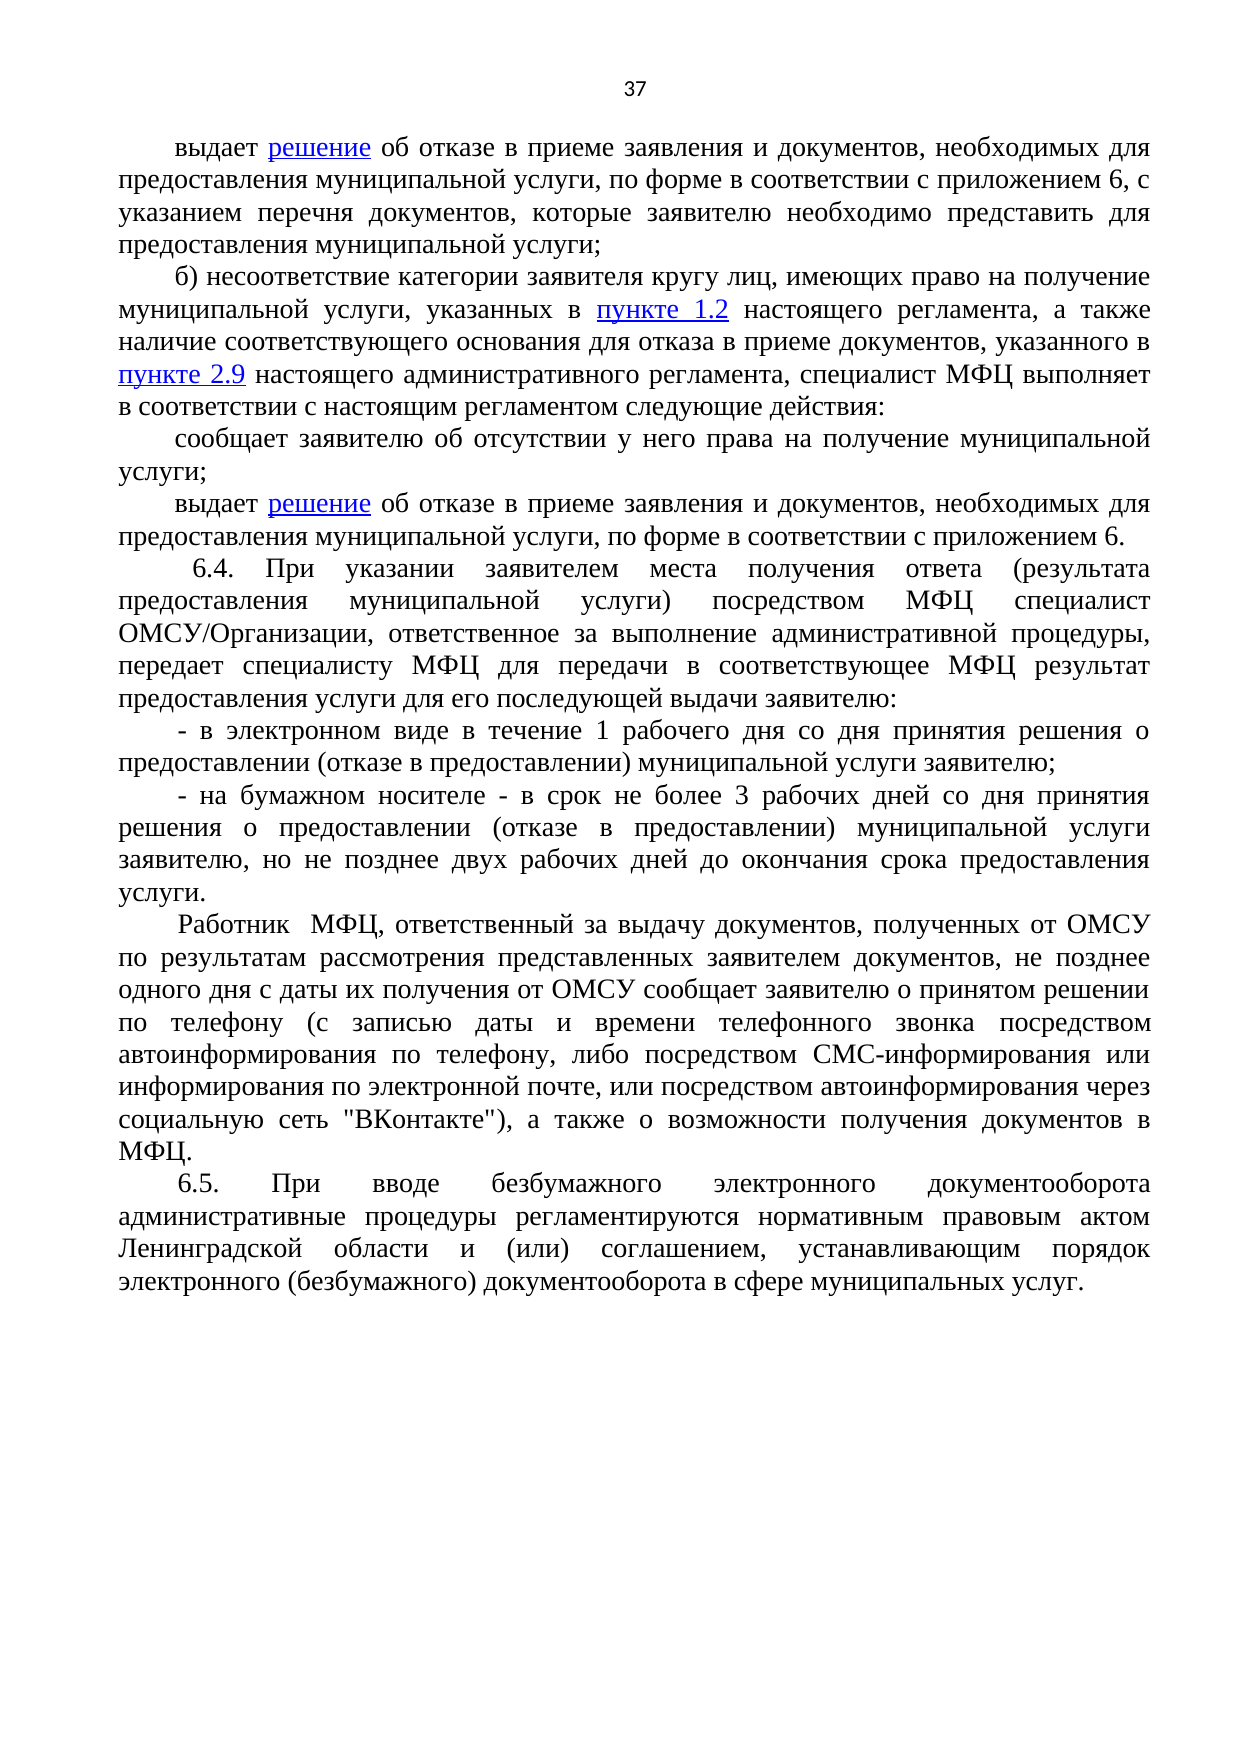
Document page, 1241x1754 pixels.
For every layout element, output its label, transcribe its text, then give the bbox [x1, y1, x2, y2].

text выдает решение об отказе в приеме заявления и документов, необходимых для предоставления муниципальной услуги, по форме в соответствии с приложением 6, с указанием перечня документов, которые заявителю необходимо представить для предоставления муниципальной услуги; [118, 130, 1152, 259]
text 6.4. При указании заявителем места получения ответа (результата предоставления муниципальной услуги) посредством МФЦ специалист ОМСУ/Организации, ответственное за выполнение административной процедуры, передает специалисту МФЦ для передачи в соответствующее МФЦ результат предоставления услуги для его последующей выдачи заявителю: [118, 551, 1152, 713]
text сообщает заявителю об отсутствии у него права на получение муниципальной услуги; [118, 421, 1152, 486]
text выдает решение об отказе в приеме заявления и документов, необходимых для предоставления муниципальной услуги, по форме в соответствии с приложением 6. [118, 486, 1152, 551]
text б) несоответствие категории заявителя кругу лиц, имеющих право на получение муниципальной услуги, указанных в пункте 1.2 настоящего регламента, а также наличие соответствующего основания для отказа в приеме документов, указанного в пункте 2.9 настоящего административного регламента, специалист МФЦ выполняет в соответствии с настоящим регламентом следующие действия: [118, 259, 1152, 421]
text 6.5. При вводе безбумажного электронного документооборота административные процедуры регламентируются нормативным правовым актом Ленинградской области и (или) соглашением, устанавливающим порядок электронного (безбумажного) документооборота в сфере муниципальных услуг. [118, 1167, 1152, 1296]
text - на бумажном носителе - в срок не более 3 рабочих дней со дня принятия решения о предоставлении (отказе в предоставлении) муниципальной услуги заявителю, но не позднее двух рабочих дней до окончания срока предоставления услуги. [118, 778, 1152, 907]
text - в электронном виде в течение 1 рабочего дня со дня принятия решения о предоставлении (отказе в предоставлении) муниципальной услуги заявителю; [118, 713, 1152, 778]
text Работник МФЦ, ответственный за выдачу документов, полученных от ОМСУ по результатам рассмотрения представленных заявителем документов, не позднее одного дня с даты их получения от ОМСУ сообщает заявителю о принятом решении по телефону (с записью даты и времени телефонного звонка посредством автоинформирования по телефону, либо посредством СМС-информирования или информирования по электронной почте, или посредством автоинформирования через социальную сеть "ВКонтакте"), а также о возможности получения документов в МФЦ. [118, 907, 1152, 1167]
